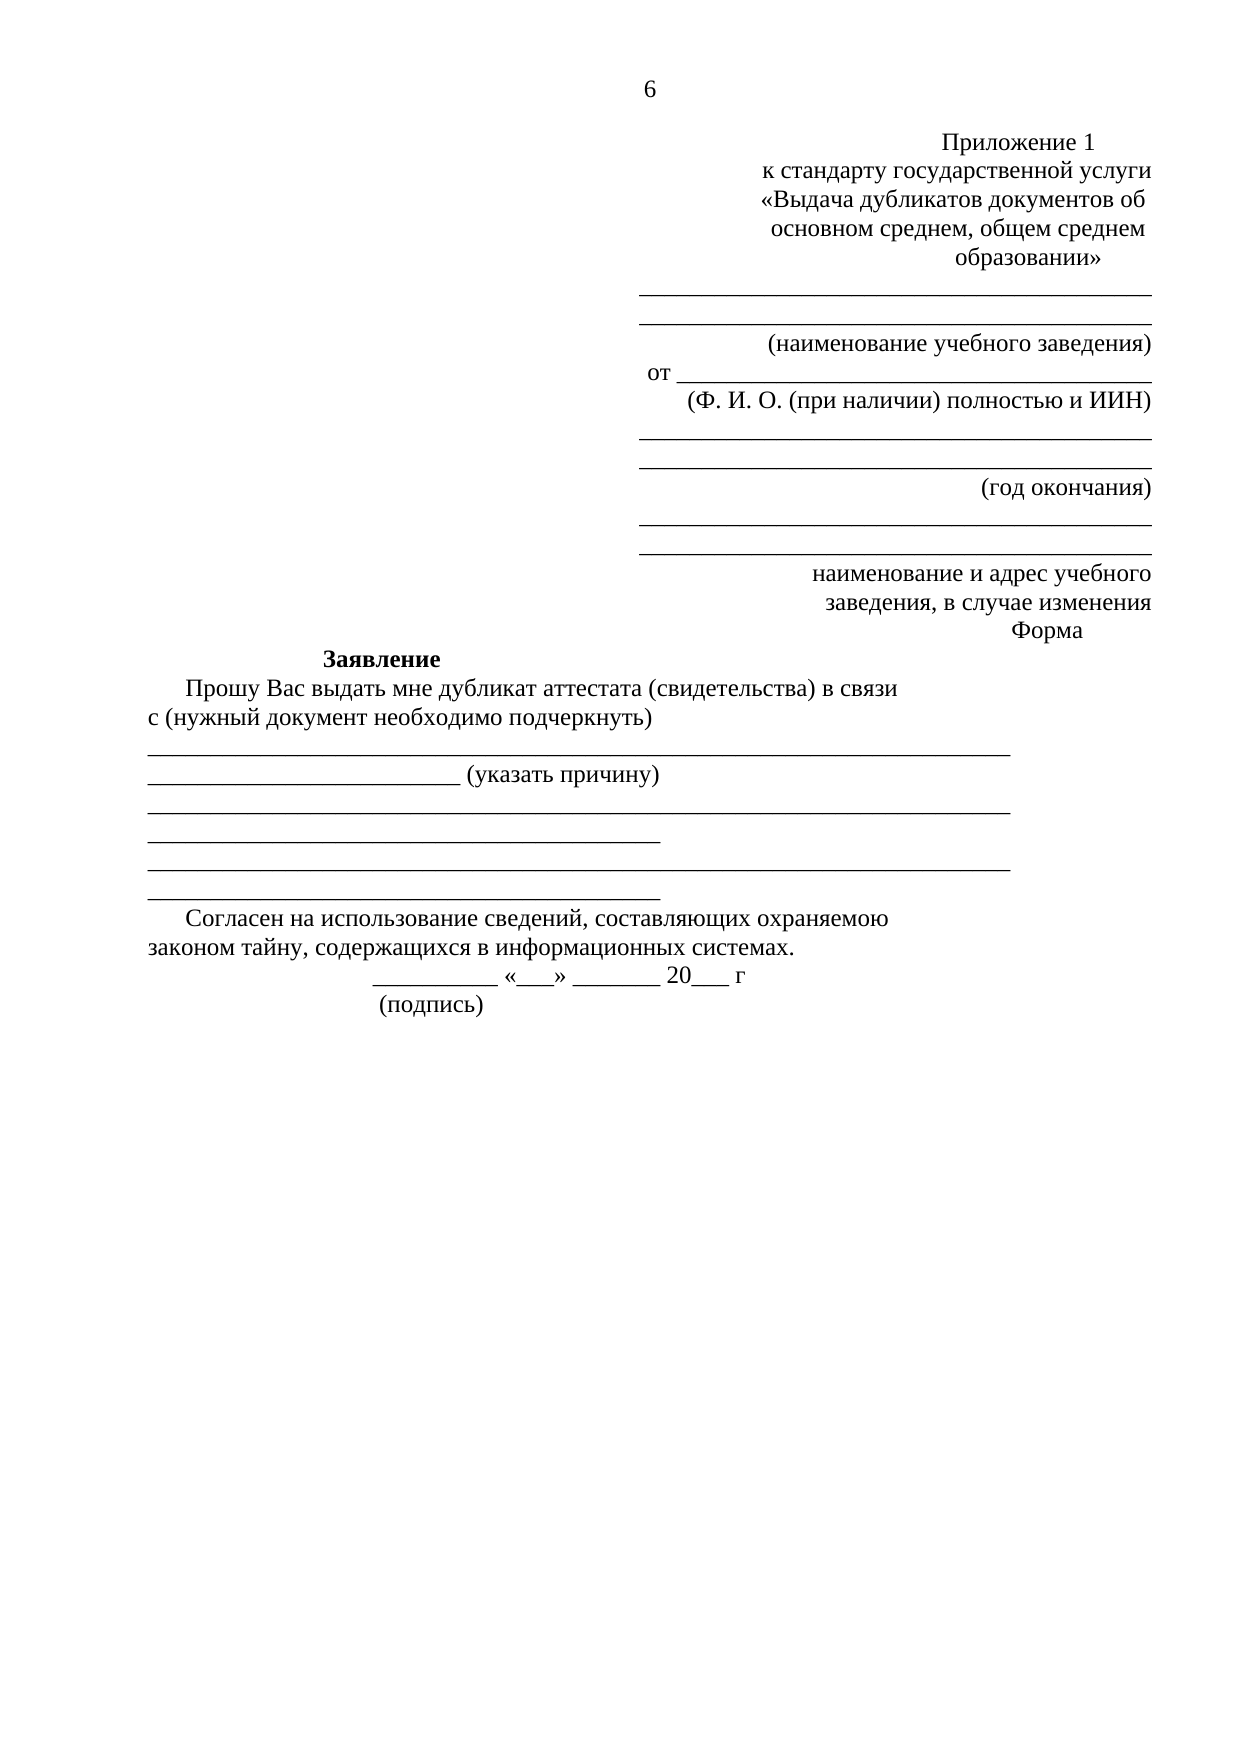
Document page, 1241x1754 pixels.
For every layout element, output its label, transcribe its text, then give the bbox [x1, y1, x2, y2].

text Форма [148, 615, 1152, 644]
text Заявление [148, 644, 1152, 673]
text Прошу Вас выдать мне дубликат аттестата (свидетельства) в связи с (нужный документ необходимо подчеркнуть) _____________________________________________________________________ _________________________ (указать причину) _____________________________________________________________________ _________________________________________ _____________________________________________________________________ _________________________________________ Согласен на использование сведений, составляющих охраняемою законом тайну, содержащихся в информационных системах. __________ «___» _______ 20___ г (подпись) [148, 673, 1152, 1018]
text _________________________________________ _________________________________________ (наименование учебного заведения) от ______________________________________ (Ф. И. О. (при наличии) полностью и ИИН) _________________________________________ _________________________________________ (год окончания) _________________________________________ _________________________________________ наименование и адрес учебного заведения, в случае изменения [148, 270, 1152, 615]
text Приложение 1 к стандарту государственной услуги «Выдача дубликатов документов об основном среднем, общем среднем образовании» [148, 127, 1152, 270]
